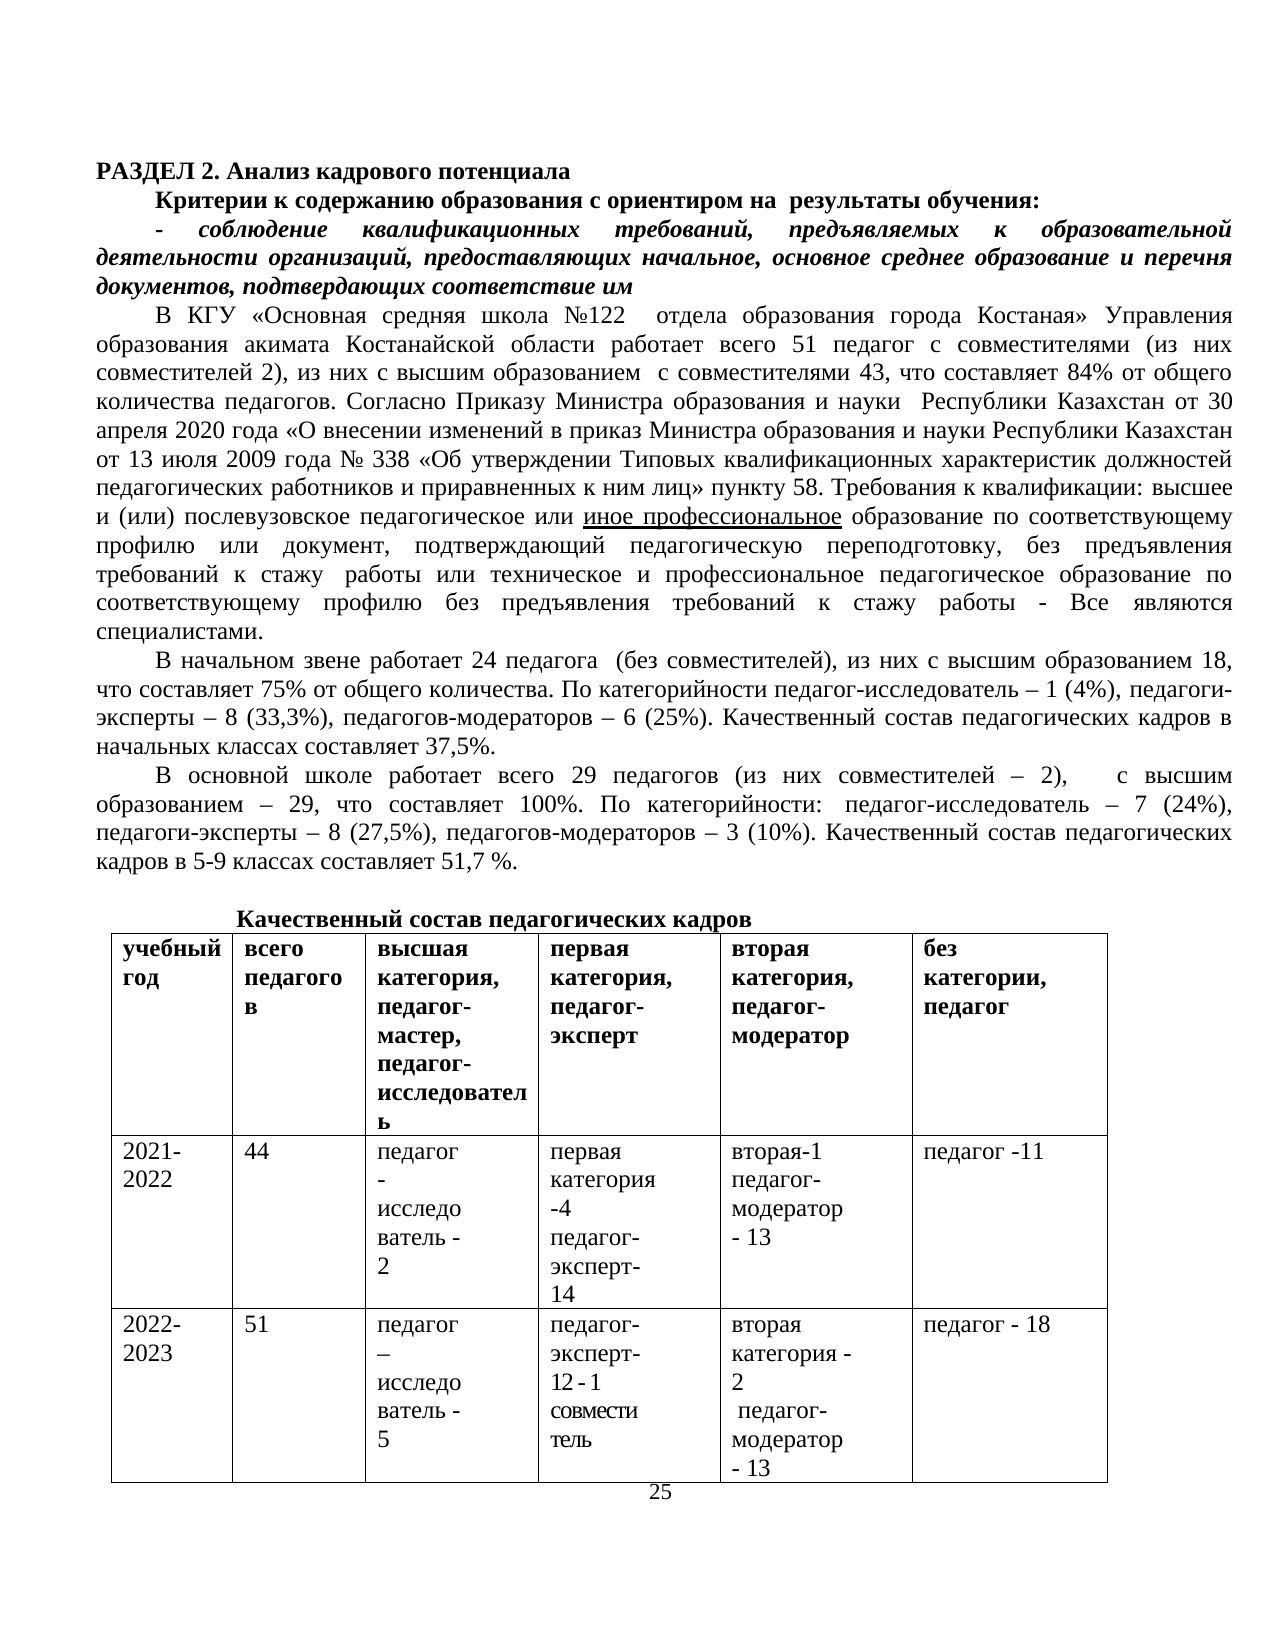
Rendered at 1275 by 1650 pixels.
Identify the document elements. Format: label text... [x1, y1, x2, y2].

table_cell педагог –исследователь - 5 [366, 1309, 538, 1482]
subtitle Качественный состав педагогических кадров [236, 904, 1235, 932]
table_header вторая категория, педагог- модератор [721, 934, 912, 1135]
table_cell педагог -11 [913, 1136, 1107, 1308]
table_cell первая категория -4 педагог- эксперт- 14 [539, 1136, 720, 1308]
table_cell педагог - 18 [913, 1309, 1107, 1482]
text В начальном звене работает 24 педагога (без совместителей), из них с высшим образованием 18, что составляет 75% от общего количества. По категорийности педагог-исследователь – 1 (4%), педагоги-эксперты – 8 (33,3%), педагогов-модераторов – 6 (25%). Качественный состав педагогических кадров в начальных классах составляет 37,5%. [96, 645, 1233, 760]
table_cell педагог -исследователь - 2 [366, 1136, 538, 1308]
table_cell вторая категория -2 педагог- модератор - 13 [721, 1309, 912, 1482]
table_header высшая категория, педагог-мастер, педагог- исследователь [366, 934, 538, 1135]
table_cell 44 [233, 1136, 365, 1308]
table_header первая категория, педагог- эксперт [539, 934, 720, 1135]
table_cell 2021-2022 [112, 1136, 232, 1308]
table_header учебный год [112, 934, 232, 1135]
subtitle РАЗДЕЛ 2. Анализ кадрового потенциала [96, 156, 1233, 185]
subtitle В КГУ «Основная средняя школа №122 отдела образования города Костаная» Управления образования акимата Костанайской области работает всего 51 педагог с совместителями (из них совместителей 2), из них с высшим образованием с совместителями 43, что составляет 84% от общего количества педагогов. Согласно Приказу Министра образования и науки Республики Казахстан от 30 апреля 2020 года «О внесении изменений в приказ Министра образования и науки Республики Казахстан от 13 июля 2009 года № 338 «Об утверждении Типовых квалификационных характеристик должностей педагогических работников и приравненных к ним лиц» пункту 58. Требования к квалификации: высшее и (или) послевузовское педагогическое или иное профессиональное образование по соответствующему профилю или документ, подтверждающий педагогическую переподготовку, без предъявления требований к стажу работы или техническое и профессиональное педагогическое образование по соответствующему профилю без предъявления требований к стажу работы - Все являются специалистами. [96, 300, 1233, 645]
subtitle соблюдение квалификационных требований, предъявляемых к образовательной деятельности организаций, предоставляющих начальное, основное среднее образование и перечня документов, подтвердающих соответствие им [96, 214, 1233, 300]
table_header без категории, педагог [913, 934, 1107, 1135]
table_cell педагог- эксперт- 12 - 1 совместитель [539, 1309, 720, 1482]
table_cell 51 [233, 1309, 365, 1482]
subtitle Критерии к содержанию образования с ориентиром на результаты обучения: [96, 185, 1233, 214]
text В основной школе работает всего 29 педагогов (из них совместителей – 2), с высшим образованием – 29, что составляет 100%. По категорийности: педагог-исследователь – 7 (24%), педагоги-эксперты – 8 (27,5%), педагогов-модераторов – 3 (10%). Качественный состав педагогических кадров в 5-9 классах составляет 51,7 %. [96, 760, 1233, 875]
table_cell 2022-2023 [112, 1309, 232, 1482]
table_header всего педагогов [233, 934, 365, 1135]
table_cell вторая-1 педагог- модератор - 13 [721, 1136, 912, 1308]
